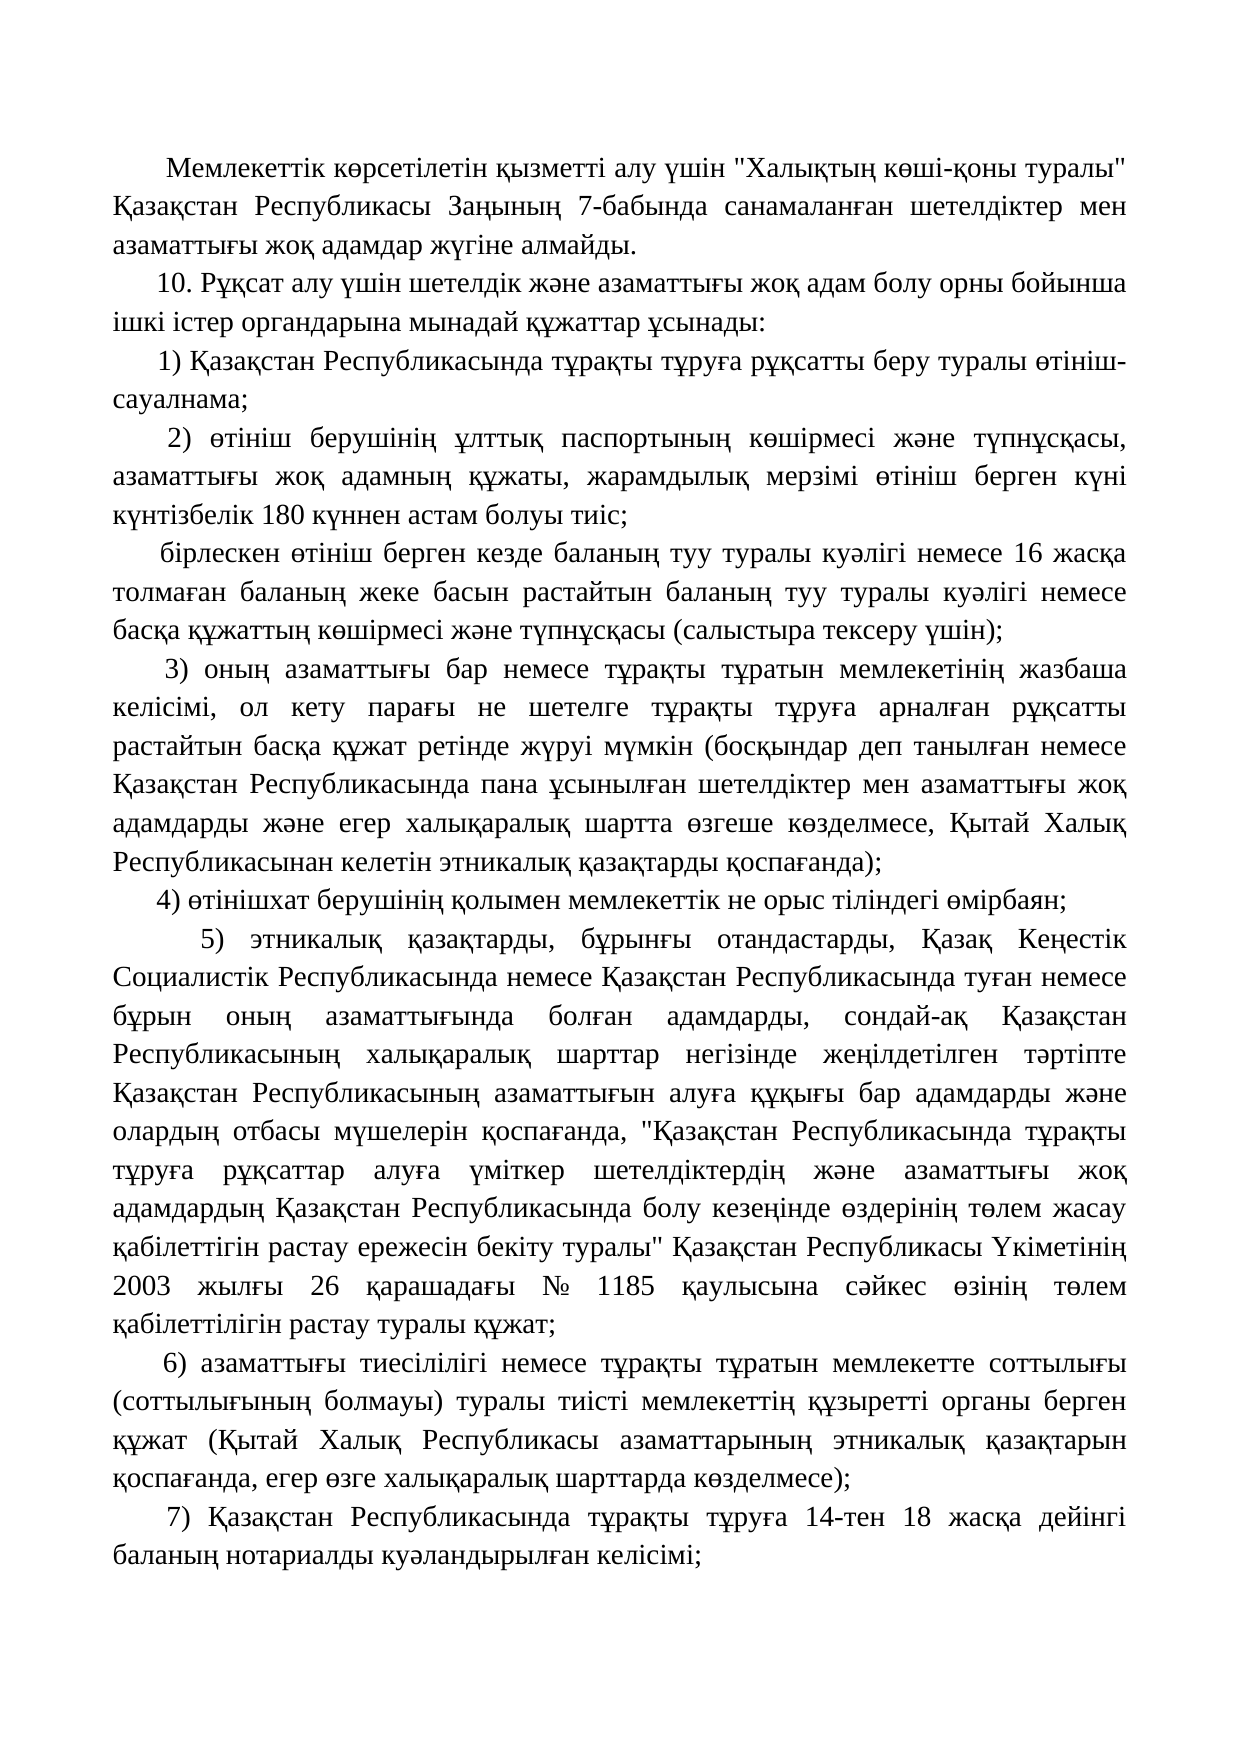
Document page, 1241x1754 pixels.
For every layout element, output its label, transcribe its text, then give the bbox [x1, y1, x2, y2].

text Мемлекеттік көрсетілетін қызметті алу үшін "Халықтың көші-қоны туралы" Қазақстан Республикасы Заңының 7-бабында санамаланған шетелдіктер мен азаматтығы жоқ адамдар жүгіне алмайды. [112, 150, 1128, 261]
text 1) Қазақстан Республикасында тұрақты тұруға рұқсатты беру туралы өтініш-сауалнама; [112, 343, 1128, 415]
text бірлескен өтініш берген кезде баланың туу туралы куәлігі немесе 16 жасқа толмаған баланың жеке басын растайтын баланың туу туралы куәлігі немесе басқа құжаттың көшірмесі және түпнұсқасы (салыстыра тексеру үшін); [112, 535, 1128, 646]
text 3) оның азаматтығы бар немесе тұрақты тұратын мемлекетінің жазбаша келісімі, ол кету парағы не шетелге тұрақты тұруға арналған рұқсатты растайтын басқа құжат ретінде жүруі мүмкін (босқындар деп танылған немесе Қазақстан Республикасында пана ұсынылған шетелдіктер мен азаматтығы жоқ адамдарды және егер халықаралық шартта өзгеше көзделмесе, Қытай Халық Республикасынан келетін этникалық қазақтарды қоспағанда); [112, 651, 1128, 877]
text 6) азаматтығы тиесілілігі немесе тұрақты тұратын мемлекетте соттылығы (соттылығының болмауы) туралы тиісті мемлекеттің құзыретті органы берген құжат (Қытай Халық Республикасы азаматтарының этникалық қазақтарын қоспағанда, егер өзге халықаралық шарттарда көзделмесе); [112, 1345, 1128, 1494]
text 2) өтініш берушінің ұлттық паспортының көшірмесі және түпнұсқасы, азаматтығы жоқ адамның құжаты, жарамдылық мерзімі өтініш берген күні күнтізбелік 180 күннен астам болуы тиіс; [112, 420, 1128, 530]
text 4) өтінішхат берушінің қолымен мемлекеттік не орыс тіліндегі өмірбаян; [112, 882, 1128, 916]
text 10. Рұқсат алу үшін шетелдік және азаматтығы жоқ адам болу орны бойынша ішкі істер органдарына мынадай құжаттар ұсынады: [112, 266, 1128, 338]
text 5) этникалық қазақтарды, бұрынғы отандастарды, Қазақ Кеңестiк Социалистiк Республикасында немесе Қазақстан Республикасында туған немесе бұрын оның азаматтығында болған адамдарды, сондай-ақ Қазақстан Республикасының халықаралық шарттар негізінде жеңілдетілген тәртіпте Қазақстан Республикасының азаматтығын алуға құқығы бар адамдарды және олардың отбасы мүшелерiн қоспағанда, "Қазақстан Республикасында тұрақты тұруға рұқсаттар алуға үміткер шетелдіктердің және азаматтығы жоқ адамдардың Қазақстан Республикасында болу кезеңінде өздерінің төлем жасау қабілеттігін растау ережесін бекіту туралы" Қазақстан Республикасы Үкіметінің 2003 жылғы 26 қарашадағы № 1185 қаулысына сәйкес өзінің төлем қабілеттілігін растау туралы құжат; [112, 921, 1128, 1340]
text 7) Қазақстан Республикасында тұрақты тұруға 14-тен 18 жасқа дейінгі баланың нотариалды куәландырылған келісімі; [112, 1499, 1128, 1571]
